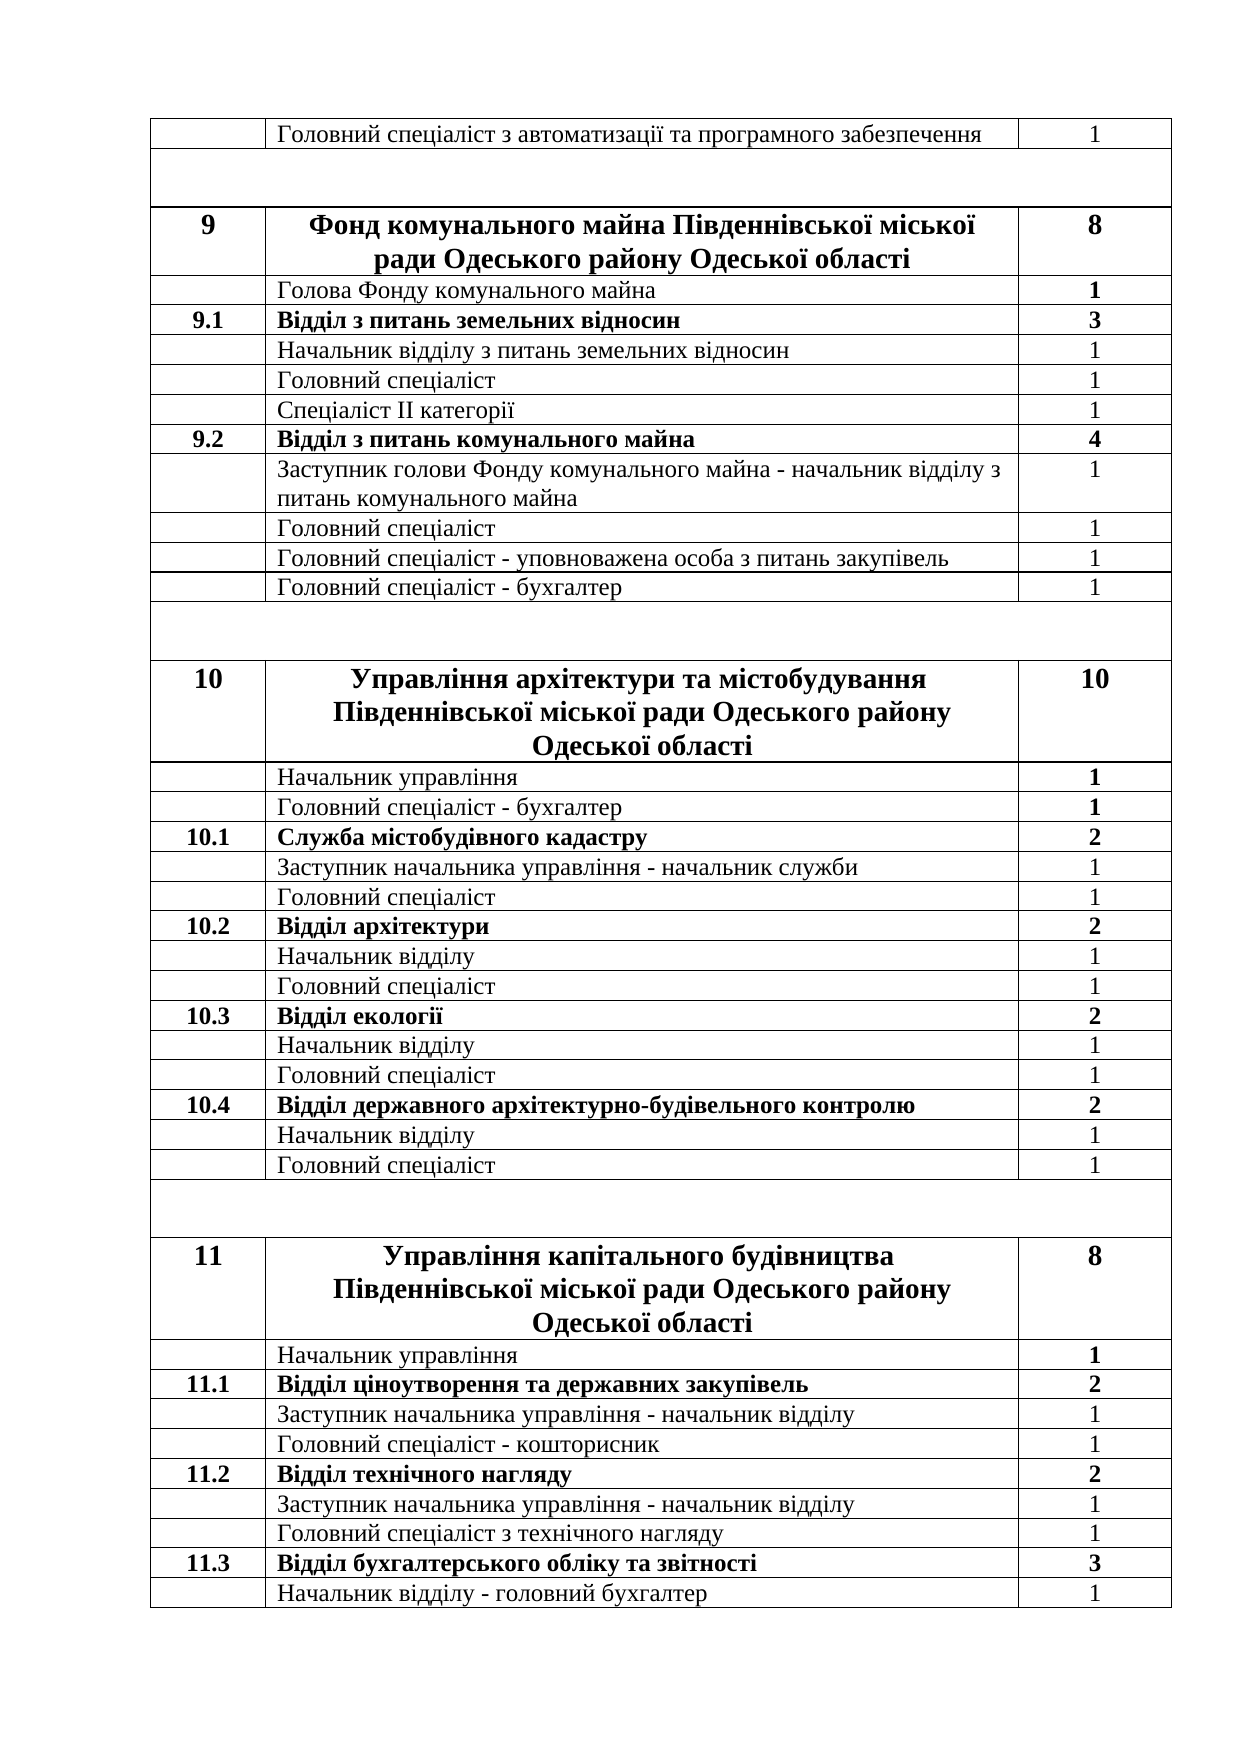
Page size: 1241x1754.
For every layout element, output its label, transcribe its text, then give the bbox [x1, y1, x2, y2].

table_cell 1 [1019, 395, 1171, 423]
table_cell Начальник відділу [266, 1120, 1018, 1149]
table_cell 1 [1019, 335, 1171, 364]
table_cell Управління капітального будівництва Південнівської міської ради Одеського району Одеської області [266, 1238, 1018, 1339]
table_cell [151, 335, 265, 364]
table_cell Головний спеціаліст з технічного нагляду [266, 1519, 1018, 1547]
table_cell 1 [1019, 792, 1171, 821]
table_cell Відділ бухгалтерського обліку та звітності [266, 1548, 1018, 1577]
table_cell Відділ екології [266, 1001, 1018, 1029]
table_cell Управління архітектури та містобудування Південнівської міської ради Одеського району Одеської області [266, 661, 1018, 761]
table_cell 3 [1019, 1548, 1171, 1577]
table_cell 10 [151, 661, 265, 761]
table_cell 3 [1019, 305, 1171, 334]
table_cell [151, 941, 265, 970]
table_cell Головний спеціаліст [266, 1150, 1018, 1178]
table_cell [151, 763, 265, 791]
table_cell 8 [1019, 208, 1171, 274]
table_cell 2 [1019, 911, 1171, 940]
table_cell 2 [1019, 822, 1171, 851]
table_cell 1 [1019, 763, 1171, 791]
table_cell 1 [1019, 543, 1171, 571]
table_cell 1 [1019, 454, 1171, 512]
table_cell 1 [1019, 1340, 1171, 1368]
table_cell Начальник відділу з питань земельних відносин [266, 335, 1018, 364]
table_cell 1 [1019, 1399, 1171, 1428]
table_cell Заступник голови Фонду комунального майна - начальник відділу з питань комунального майна [266, 454, 1018, 512]
table_cell Начальник управління [266, 1340, 1018, 1368]
table_cell [151, 1578, 265, 1607]
table_cell Голова Фонду комунального майна [266, 276, 1018, 304]
table_cell Головний спеціаліст [266, 1060, 1018, 1089]
table_cell [151, 573, 265, 601]
table_cell 11.2 [151, 1459, 265, 1488]
table_cell Заступник начальника управління - начальник служби [266, 852, 1018, 881]
table_cell Заступник начальника управління - начальник відділу [266, 1399, 1018, 1428]
table_cell Головний спеціаліст - бухгалтер [266, 792, 1018, 821]
table_cell 11.1 [151, 1370, 265, 1398]
table_cell [151, 543, 265, 571]
table_cell Головний спеціаліст з автоматизації та програмного забезпечення [266, 119, 1018, 148]
table_cell 9.1 [151, 305, 265, 334]
table_cell [151, 1120, 265, 1149]
table_cell [151, 1180, 1171, 1237]
table_cell Головний спеціаліст [266, 882, 1018, 910]
table_cell Заступник начальника управління - начальник відділу [266, 1489, 1018, 1517]
table_cell 1 [1019, 1060, 1171, 1089]
table_cell [151, 1429, 265, 1458]
table_cell Головний спеціаліст [266, 365, 1018, 394]
table_cell 10 [1019, 661, 1171, 761]
table_cell 11 [151, 1238, 265, 1339]
table_cell [151, 513, 265, 542]
table_cell 9 [151, 208, 265, 274]
table_cell Головний спеціаліст - уповноважена особа з питань закупівель [266, 543, 1018, 571]
table_cell [151, 882, 265, 910]
table_cell 10.2 [151, 911, 265, 940]
table_cell 1 [1019, 513, 1171, 542]
table_cell Начальник відділу [266, 941, 1018, 970]
table_cell [151, 149, 1171, 206]
table_cell 4 [1019, 425, 1171, 453]
table_cell [151, 454, 265, 512]
table_cell 1 [1019, 971, 1171, 1000]
table_cell [151, 276, 265, 304]
table_cell Головний спеціаліст - бухгалтер [266, 573, 1018, 601]
table_cell 1 [1019, 1429, 1171, 1458]
table_cell 11.3 [151, 1548, 265, 1577]
table_cell 1 [1019, 276, 1171, 304]
table_cell Відділ з питань земельних відносин [266, 305, 1018, 334]
table_cell 1 [1019, 1578, 1171, 1607]
table_cell 1 [1019, 365, 1171, 394]
table_cell 1 [1019, 882, 1171, 910]
table_cell [151, 1031, 265, 1059]
table_cell [151, 792, 265, 821]
table_cell Головний спеціаліст [266, 513, 1018, 542]
table_cell 1 [1019, 1031, 1171, 1059]
table_cell [151, 1519, 265, 1547]
table_cell [151, 1340, 265, 1368]
table_cell [151, 602, 1171, 660]
table_cell Відділ технічного нагляду [266, 1459, 1018, 1488]
table_cell Фонд комунального майна Південнівської міської ради Одеського району Одеської області [266, 208, 1018, 274]
table_cell 2 [1019, 1370, 1171, 1398]
table_cell Відділ державного архітектурно-будівельного контролю [266, 1090, 1018, 1119]
table_cell 1 [1019, 1519, 1171, 1547]
table_cell 8 [1019, 1238, 1171, 1339]
table_cell Головний спеціаліст [266, 971, 1018, 1000]
table_cell Відділ з питань комунального майна [266, 425, 1018, 453]
table_cell [151, 971, 265, 1000]
table_cell 2 [1019, 1090, 1171, 1119]
table_cell 1 [1019, 1120, 1171, 1149]
table_cell 1 [1019, 119, 1171, 148]
table_cell [151, 365, 265, 394]
table_cell Спеціаліст ІІ категорії [266, 395, 1018, 423]
table_cell 9.2 [151, 425, 265, 453]
table_cell Відділ ціноутворення та державних закупівель [266, 1370, 1018, 1398]
table_cell Відділ архітектури [266, 911, 1018, 940]
table_cell 10.4 [151, 1090, 265, 1119]
table_cell 1 [1019, 1150, 1171, 1178]
table_cell Головний спеціаліст - кошторисник [266, 1429, 1018, 1458]
table_cell 2 [1019, 1459, 1171, 1488]
table_cell [151, 1489, 265, 1517]
table_cell 10.1 [151, 822, 265, 851]
table_cell 1 [1019, 1489, 1171, 1517]
table_cell Начальник управління [266, 763, 1018, 791]
table_cell 1 [1019, 941, 1171, 970]
table_cell [151, 1150, 265, 1178]
table_cell Начальник відділу - головний бухгалтер [266, 1578, 1018, 1607]
table_cell [151, 119, 265, 148]
table_cell 1 [1019, 573, 1171, 601]
table_cell 10.3 [151, 1001, 265, 1029]
table_cell Служба містобудівного кадастру [266, 822, 1018, 851]
table_cell 2 [1019, 1001, 1171, 1029]
table_cell Начальник відділу [266, 1031, 1018, 1059]
table_cell 1 [1019, 852, 1171, 881]
table_cell [151, 395, 265, 423]
table_cell [151, 1399, 265, 1428]
table_cell [151, 1060, 265, 1089]
table_cell [151, 852, 265, 881]
